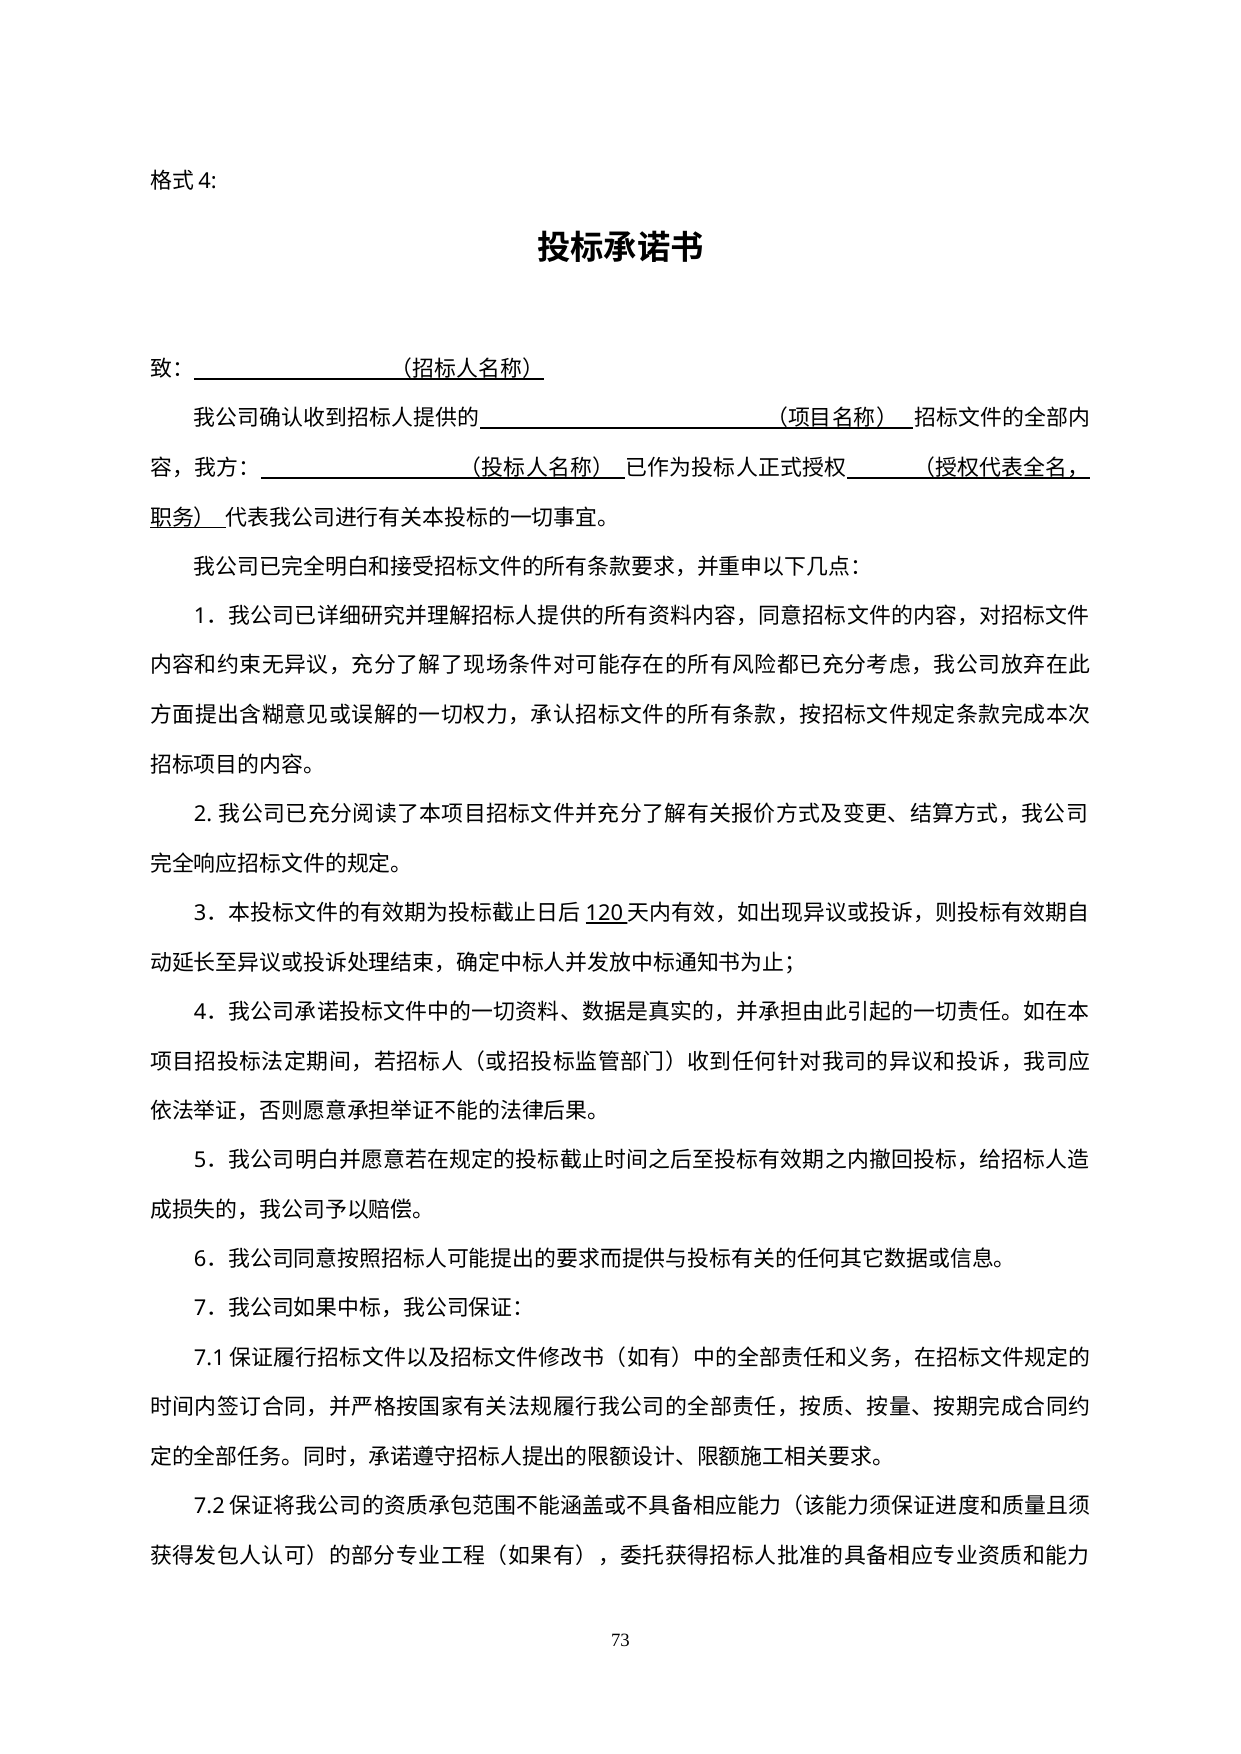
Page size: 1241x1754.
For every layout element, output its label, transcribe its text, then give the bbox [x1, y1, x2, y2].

text 7.1保证履行招标文件以及招标文件修改书（如有）中的全部责任和义务，在招标文件规定的时间内签订合同，并严格按国家有关法规履行我公司的全部责任，按质、按量、按期完成合同约定的全部任务。同时，承诺遵守招标人提出的限额设计、限额施工相关要求。 [150, 1339, 1090, 1472]
text 3．本投标文件的有效期为投标截止日后120天内有效，如出现异议或投诉，则投标有效期自动延长至异议或投诉处理结束，确定中标人并发放中标通知书为止； [150, 894, 1090, 977]
text 格式4: [150, 162, 1090, 196]
text 4．我公司承诺投标文件中的一切资料、数据是真实的，并承担由此引起的一切责任。如在本项目招投标法定期间，若招标人（或招投标监管部门）收到任何针对我司的异议和投诉，我司应依法举证，否则愿意承担举证不能的法律后果。 [150, 993, 1090, 1126]
text 我公司确认收到招标人提供的 （项目名称） 招标文件的全部内容，我方： （投标人名称） 已作为投标人正式授权 （授权代表全名，职务） 代表我公司进行有关本投标的一切事宜。 [150, 399, 1090, 532]
text 2. 我公司已充分阅读了本项目招标文件并充分了解有关报价方式及变更、结算方式，我公司完全响应招标文件的规定。 [150, 795, 1090, 878]
text 7．我公司如果中标，我公司保证： [150, 1290, 1090, 1323]
text 我公司已完全明白和接受招标文件的所有条款要求，并重申以下几点： [150, 548, 1090, 581]
text 致： （招标人名称） [150, 350, 1090, 383]
text 投标承诺书 [150, 212, 1090, 278]
text 6．我公司同意按照招标人可能提出的要求而提供与投标有关的任何其它数据或信息。 [150, 1241, 1090, 1274]
text 1．我公司已详细研究并理解招标人提供的所有资料内容，同意招标文件的内容，对招标文件内容和约束无异议，充分了解了现场条件对可能存在的所有风险都已充分考虑，我公司放弃在此方面提出含糊意见或误解的一切权力，承认招标文件的所有条款，按招标文件规定条款完成本次招标项目的内容。 [150, 597, 1090, 779]
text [150, 1487, 1090, 1570]
text 5．我公司明白并愿意若在规定的投标截止时间之后至投标有效期之内撤回投标，给招标人造成损失的，我公司予以赔偿。 [150, 1142, 1090, 1225]
